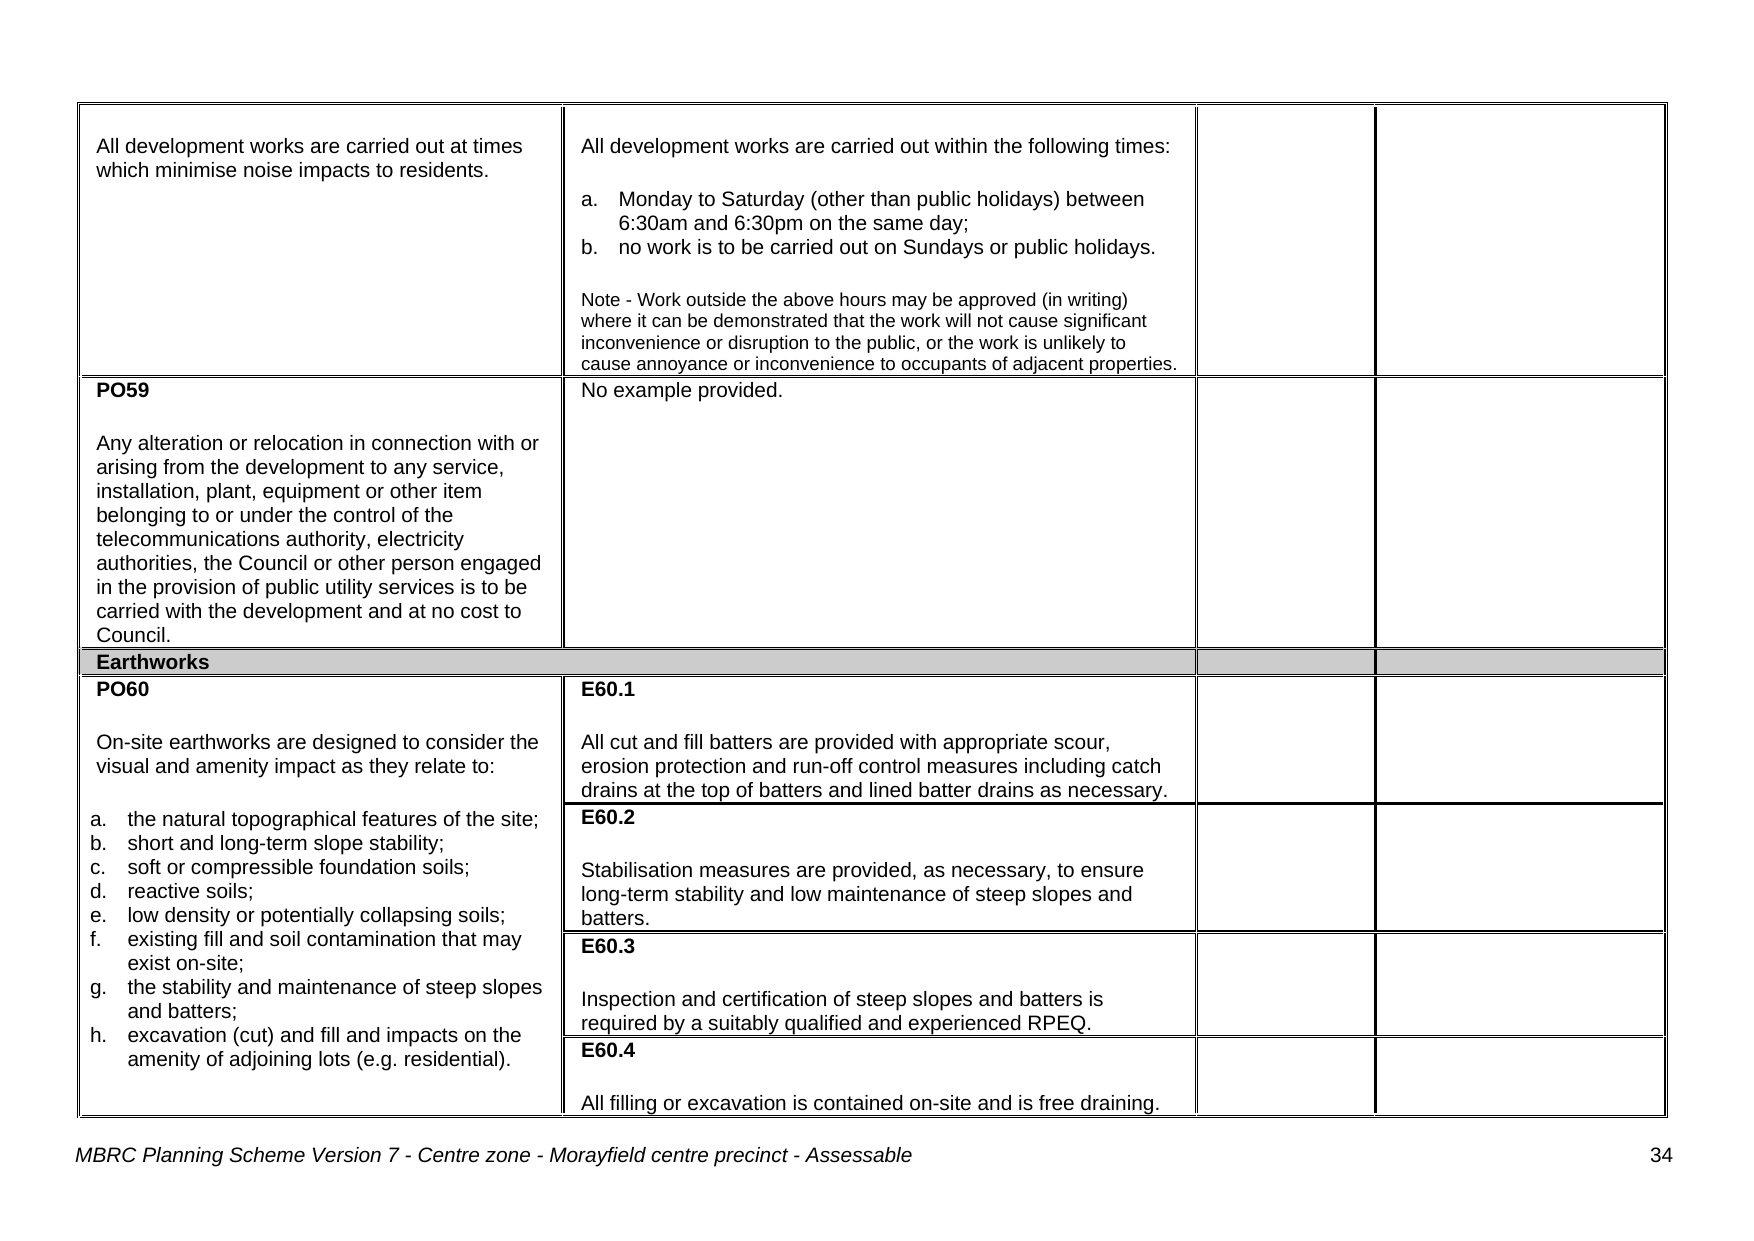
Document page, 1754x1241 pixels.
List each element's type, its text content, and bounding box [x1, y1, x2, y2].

table_cell [1198, 677, 1374, 802]
table_cell [1375, 105, 1664, 374]
table_cell No example provided. [565, 378, 1195, 647]
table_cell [78, 103, 563, 374]
table_cell [1198, 650, 1374, 674]
table_cell PO60 On-site earthworks are designed to consider the visual and amenity impact as they relate to: the natural topographical features of the site; short and long-term slope stability; soft or compressible foundation soils; reactive soils; low density or potentially collapsing soils; existing fill and soil contamination that may exist on-site; the stability and maintenance of steep slopes and batters; excavation (cut) and fill and impacts on the amenity of adjoining lots (e.g. residential). [78, 674, 563, 1115]
table_cell E60.2 Stabilisation measures are provided, as necessary, to ensure long-term stability and low maintenance of steep slopes and batters. [565, 805, 1195, 930]
table_cell [1198, 805, 1374, 930]
table_cell [1377, 802, 1664, 930]
table_cell E60.4 All filling or excavation is contained on-site and is free draining. [563, 1038, 1197, 1115]
table_cell [1197, 103, 1375, 374]
table_cell E60.1 All cut and fill batters are provided with appropriate scour, erosion protection and run-off control measures including catch drains at the top of batters and lined batter drains as necessary. [565, 677, 1195, 802]
table_cell Earthworks [78, 647, 1197, 674]
table_cell [1377, 375, 1665, 647]
table_cell [1375, 1035, 1665, 1115]
table_cell [1198, 934, 1374, 1034]
table_cell [1197, 1038, 1375, 1115]
table_cell PO59 Any alteration or relocation in connection with or arising from the development to any service, installation, plant, equipment or other item belonging to or under the control of the telecommunications authority, electricity authorities, the Council or other person engaged in the provision of public utility services is to be carried with the development and at no cost to Council. [80, 375, 561, 647]
table_cell E60.3 Inspection and certification of steep slopes and batters is required by a suitably qualified and experienced RPEQ. [565, 934, 1195, 1034]
table_cell [1198, 378, 1374, 647]
table_cell [1375, 647, 1666, 674]
table_cell [1375, 674, 1666, 802]
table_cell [563, 105, 1197, 374]
table_cell [1377, 930, 1665, 1034]
